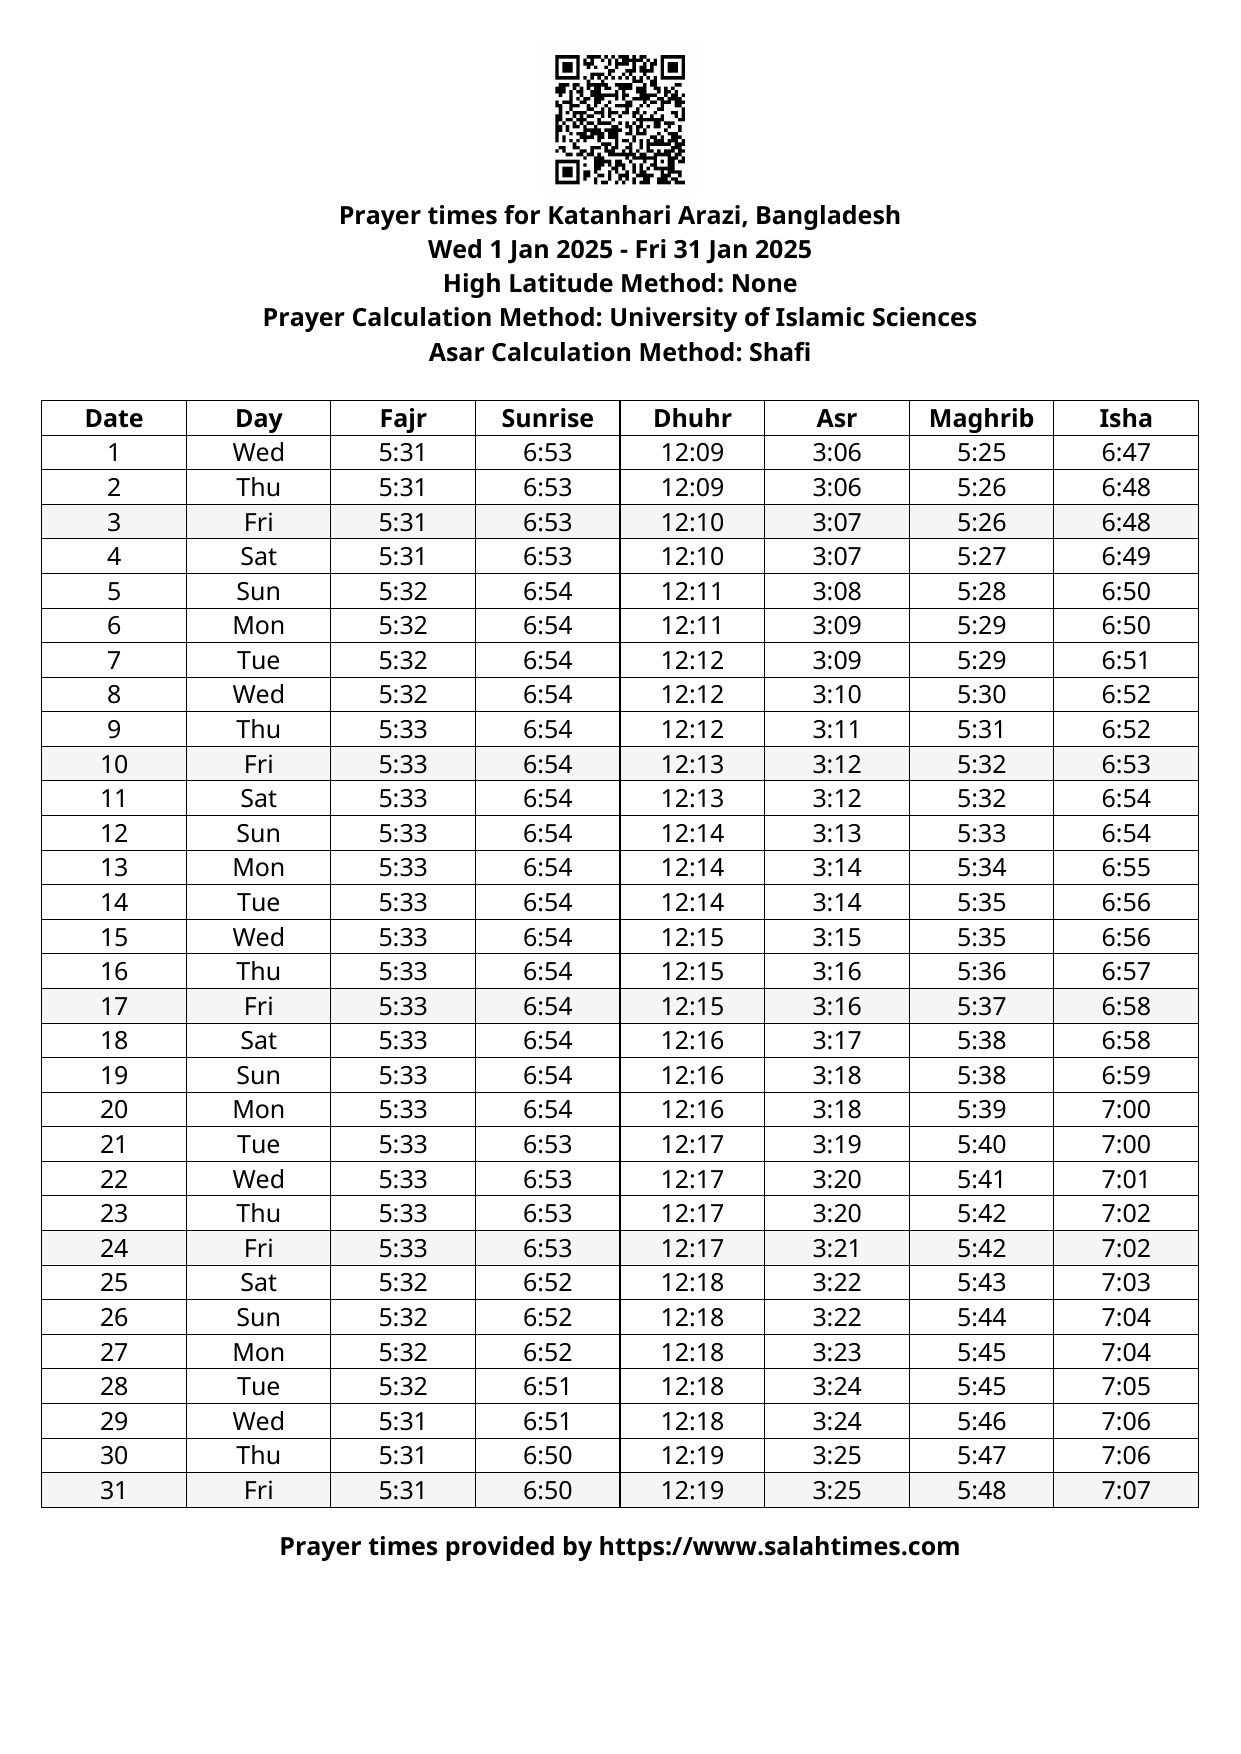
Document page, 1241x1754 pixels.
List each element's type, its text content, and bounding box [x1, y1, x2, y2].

table_cell 6:54 [476, 954, 619, 988]
table_cell 5:30 [910, 678, 1053, 711]
table_cell 5:33 [331, 1024, 475, 1057]
table_cell 6:56 [1054, 885, 1198, 919]
table_cell 3:24 [765, 1369, 909, 1403]
table_cell 12:12 [621, 643, 764, 677]
table_cell 3:06 [765, 470, 909, 504]
table_cell 5:41 [910, 1162, 1053, 1195]
table_cell 3:13 [765, 816, 909, 849]
table_cell 18 [42, 1024, 186, 1057]
table_cell 11 [42, 781, 186, 815]
table_cell 25 [42, 1266, 186, 1299]
table_cell 7:05 [1054, 1369, 1198, 1403]
table_cell 3:14 [765, 851, 909, 884]
table_cell 6:52 [476, 1300, 619, 1334]
table_cell 12:11 [621, 609, 764, 642]
table_cell 7:02 [1054, 1231, 1198, 1264]
table_cell 5:31 [331, 1473, 475, 1507]
table_cell Mon [187, 851, 330, 884]
table_cell Fri [187, 505, 330, 538]
table_cell 6:54 [476, 781, 619, 815]
table_header Isha [1054, 401, 1198, 434]
text Wed 1 Jan 2025 - Fri 31 Jan 2025 [42, 232, 1198, 266]
table_cell 6:53 [476, 539, 619, 573]
table_cell 5:32 [331, 1335, 475, 1368]
table_cell Thu [187, 712, 330, 746]
table_cell Tue [187, 1127, 330, 1161]
table_cell 5:32 [331, 1266, 475, 1299]
table_header Fajr [331, 401, 475, 434]
table_cell Thu [187, 1439, 330, 1472]
table_cell 12:13 [621, 747, 764, 780]
table_cell 7 [42, 643, 186, 677]
table_cell 6:52 [1054, 678, 1198, 711]
table_cell 3:16 [765, 954, 909, 988]
table_header Maghrib [910, 401, 1053, 434]
table_cell 19 [42, 1058, 186, 1092]
table_cell 6:59 [1054, 1058, 1198, 1092]
table_cell 5:39 [910, 1093, 1053, 1126]
table_cell 12:18 [621, 1300, 764, 1334]
table_cell 5:26 [910, 505, 1053, 538]
table_cell 6:50 [476, 1439, 619, 1472]
text Prayer Calculation Method: University of Islamic Sciences [42, 300, 1198, 334]
table_cell 6:53 [476, 1127, 619, 1161]
text Prayer times provided by https://www.salahtimes.com [42, 1528, 1198, 1563]
table_cell 5:33 [331, 989, 475, 1022]
table_cell 12:17 [621, 1127, 764, 1161]
table_cell 12:12 [621, 712, 764, 746]
table_cell Tue [187, 643, 330, 677]
table_cell 29 [42, 1404, 186, 1437]
table_cell 4 [42, 539, 186, 573]
table_cell 5:33 [910, 816, 1053, 849]
table_cell 6:54 [476, 574, 619, 607]
table_cell 5:34 [910, 851, 1053, 884]
table_cell 5:42 [910, 1196, 1053, 1230]
table_cell 7:01 [1054, 1162, 1198, 1195]
table_cell 6:54 [476, 712, 619, 746]
table_cell Sat [187, 1024, 330, 1057]
table_cell 5:35 [910, 885, 1053, 919]
table_header Day [187, 401, 330, 434]
table_cell 7:07 [1054, 1473, 1198, 1507]
table_cell 12:15 [621, 954, 764, 988]
table_cell 8 [42, 678, 186, 711]
table_cell 14 [42, 885, 186, 919]
table_cell 6:54 [476, 885, 619, 919]
table_cell 6:54 [476, 678, 619, 711]
table_cell 3:09 [765, 609, 909, 642]
table_cell 6:48 [1054, 470, 1198, 504]
table_cell 9 [42, 712, 186, 746]
table_cell 6:53 [1054, 747, 1198, 780]
table_cell 12 [42, 816, 186, 849]
table_cell 5:31 [331, 539, 475, 573]
table_cell 5:33 [331, 1058, 475, 1092]
table_cell 28 [42, 1369, 186, 1403]
table_cell 5:31 [331, 470, 475, 504]
table_cell 3:07 [765, 539, 909, 573]
table_cell Sun [187, 816, 330, 849]
table_cell Tue [187, 885, 330, 919]
table_cell 5:33 [331, 747, 475, 780]
table_cell 6:57 [1054, 954, 1198, 988]
table_cell 3:20 [765, 1162, 909, 1195]
table_cell 3:21 [765, 1231, 909, 1264]
table_cell Sat [187, 1266, 330, 1299]
table_cell 6:47 [1054, 436, 1198, 469]
table_cell 5:45 [910, 1335, 1053, 1368]
table_cell 5:27 [910, 539, 1053, 573]
table_cell 5:42 [910, 1231, 1053, 1264]
table_cell 5:29 [910, 643, 1053, 677]
table_cell 12:10 [621, 505, 764, 538]
table_cell 5:32 [910, 747, 1053, 780]
table_cell 5:47 [910, 1439, 1053, 1472]
table_cell 12:18 [621, 1404, 764, 1437]
table_cell 5:32 [331, 609, 475, 642]
table_cell 5:31 [331, 1404, 475, 1437]
table_cell 5:33 [331, 816, 475, 849]
table_header Asr [765, 401, 909, 434]
table_cell 5:45 [910, 1369, 1053, 1403]
table_cell 5:33 [331, 954, 475, 988]
table_cell 3:10 [765, 678, 909, 711]
table_cell 6:50 [476, 1473, 619, 1507]
table_cell Mon [187, 1093, 330, 1126]
table_cell 5:32 [331, 678, 475, 711]
table_cell 12:17 [621, 1162, 764, 1195]
table_cell 6:53 [476, 470, 619, 504]
table_cell 5:32 [331, 643, 475, 677]
table_cell 5:43 [910, 1266, 1053, 1299]
table_cell 5:33 [331, 1093, 475, 1126]
table_cell 3:17 [765, 1024, 909, 1057]
table_cell 5 [42, 574, 186, 607]
table_cell 15 [42, 920, 186, 953]
table_cell 12:09 [621, 436, 764, 469]
table_cell 5:44 [910, 1300, 1053, 1334]
table_cell 6:54 [1054, 816, 1198, 849]
table_cell 3:24 [765, 1404, 909, 1437]
table_cell 16 [42, 954, 186, 988]
table_cell 3 [42, 505, 186, 538]
table_cell 6:51 [1054, 643, 1198, 677]
table_cell 5:33 [331, 1196, 475, 1230]
table_header Sunrise [476, 401, 619, 434]
table_cell 1 [42, 436, 186, 469]
table_cell 21 [42, 1127, 186, 1161]
table_cell 5:33 [331, 851, 475, 884]
table_cell 5:32 [331, 574, 475, 607]
table_cell 6:54 [1054, 781, 1198, 815]
table_cell 5:36 [910, 954, 1053, 988]
table_cell 6:52 [476, 1266, 619, 1299]
table_cell 3:11 [765, 712, 909, 746]
table_cell 6:54 [476, 920, 619, 953]
table_cell 3:25 [765, 1473, 909, 1507]
table_cell 6:54 [476, 1024, 619, 1057]
table_cell 12:12 [621, 678, 764, 711]
table_cell Wed [187, 436, 330, 469]
table_cell 30 [42, 1439, 186, 1472]
table_cell 5:33 [331, 885, 475, 919]
table_cell 7:00 [1054, 1093, 1198, 1126]
table_cell 3:09 [765, 643, 909, 677]
table_cell 17 [42, 989, 186, 1022]
table_cell Wed [187, 920, 330, 953]
table_cell Sun [187, 1300, 330, 1334]
table_cell 5:33 [331, 1162, 475, 1195]
table_cell 6:52 [1054, 712, 1198, 746]
table_cell 20 [42, 1093, 186, 1126]
table_cell 5:32 [331, 1369, 475, 1403]
table_cell 3:06 [765, 436, 909, 469]
table_cell 6:50 [1054, 574, 1198, 607]
table_cell 3:22 [765, 1300, 909, 1334]
table_cell 5:29 [910, 609, 1053, 642]
table_cell 5:26 [910, 470, 1053, 504]
table_cell 3:15 [765, 920, 909, 953]
table_cell 6:54 [476, 989, 619, 1022]
table_cell 6:54 [476, 1093, 619, 1126]
table_cell 3:12 [765, 781, 909, 815]
table_cell 12:17 [621, 1231, 764, 1264]
table_cell 12:10 [621, 539, 764, 573]
picture [542, 41, 699, 198]
table_cell 31 [42, 1473, 186, 1507]
table_cell 12:15 [621, 989, 764, 1022]
table_cell 5:31 [910, 712, 1053, 746]
table_cell 5:35 [910, 920, 1053, 953]
table_cell 6 [42, 609, 186, 642]
table_cell 5:38 [910, 1024, 1053, 1057]
table_cell Fri [187, 747, 330, 780]
table_cell 6:58 [1054, 989, 1198, 1022]
table_cell 6:54 [476, 816, 619, 849]
table_cell 6:49 [1054, 539, 1198, 573]
table_cell 12:11 [621, 574, 764, 607]
table_cell 5:33 [331, 1231, 475, 1264]
table_cell Fri [187, 989, 330, 1022]
table_cell 3:23 [765, 1335, 909, 1368]
table_cell 12:14 [621, 816, 764, 849]
table_cell Sun [187, 1058, 330, 1092]
table_cell 12:16 [621, 1024, 764, 1057]
table_cell 3:25 [765, 1439, 909, 1472]
table_cell 3:18 [765, 1058, 909, 1092]
table_cell Tue [187, 1369, 330, 1403]
table_cell 3:12 [765, 747, 909, 780]
table_cell 5:31 [331, 436, 475, 469]
table_cell 12:18 [621, 1266, 764, 1299]
table_cell Mon [187, 1335, 330, 1368]
table_cell 6:53 [476, 1196, 619, 1230]
table_cell 5:28 [910, 574, 1053, 607]
table_cell Fri [187, 1231, 330, 1264]
table_cell 6:54 [476, 609, 619, 642]
table_cell 7:04 [1054, 1300, 1198, 1334]
table_cell 7:00 [1054, 1127, 1198, 1161]
table_cell 5:25 [910, 436, 1053, 469]
table_cell 5:31 [331, 1439, 475, 1472]
table_cell 12:14 [621, 885, 764, 919]
table_cell 7:02 [1054, 1196, 1198, 1230]
text Asar Calculation Method: Shafi [42, 334, 1198, 368]
table_cell 10 [42, 747, 186, 780]
table_cell Sat [187, 781, 330, 815]
table_cell 5:33 [331, 712, 475, 746]
table_cell 6:53 [476, 505, 619, 538]
table_cell 6:51 [476, 1369, 619, 1403]
table_cell 12:18 [621, 1369, 764, 1403]
table_cell Thu [187, 954, 330, 988]
table_cell 12:13 [621, 781, 764, 815]
table_cell 12:09 [621, 470, 764, 504]
table_cell Fri [187, 1473, 330, 1507]
table_cell 3:16 [765, 989, 909, 1022]
table_cell 3:20 [765, 1196, 909, 1230]
table_cell 26 [42, 1300, 186, 1334]
table_cell 12:14 [621, 851, 764, 884]
text Prayer times for Katanhari Arazi, Bangladesh [42, 198, 1198, 232]
table_cell 5:48 [910, 1473, 1053, 1507]
table_cell 3:08 [765, 574, 909, 607]
table_cell Wed [187, 678, 330, 711]
table_cell 5:46 [910, 1404, 1053, 1437]
table_cell 7:06 [1054, 1404, 1198, 1437]
table_header Date [42, 401, 186, 434]
table_cell 3:14 [765, 885, 909, 919]
table_cell 5:33 [331, 1127, 475, 1161]
table_header Dhuhr [621, 401, 764, 434]
table_cell 6:56 [1054, 920, 1198, 953]
table_cell 6:54 [476, 1058, 619, 1092]
table_cell 6:53 [476, 436, 619, 469]
table_cell 6:52 [476, 1335, 619, 1368]
table_cell 12:15 [621, 920, 764, 953]
table_cell 7:04 [1054, 1335, 1198, 1368]
table_cell 13 [42, 851, 186, 884]
table_cell 5:32 [910, 781, 1053, 815]
table_cell 3:19 [765, 1127, 909, 1161]
table_cell 6:50 [1054, 609, 1198, 642]
table_cell 6:55 [1054, 851, 1198, 884]
table_cell 22 [42, 1162, 186, 1195]
table_cell 12:17 [621, 1196, 764, 1230]
table_cell 3:22 [765, 1266, 909, 1299]
table_cell 5:38 [910, 1058, 1053, 1092]
table_cell 6:54 [476, 643, 619, 677]
table_cell 2 [42, 470, 186, 504]
table_cell 23 [42, 1196, 186, 1230]
table_cell 5:40 [910, 1127, 1053, 1161]
table_cell 6:54 [476, 747, 619, 780]
table_cell 12:16 [621, 1058, 764, 1092]
table_cell Thu [187, 470, 330, 504]
table_cell 27 [42, 1335, 186, 1368]
table_cell 5:37 [910, 989, 1053, 1022]
table_cell Wed [187, 1404, 330, 1437]
table_cell 3:07 [765, 505, 909, 538]
table_cell 12:16 [621, 1093, 764, 1126]
table_cell 3:18 [765, 1093, 909, 1126]
table_cell 6:53 [476, 1162, 619, 1195]
table_cell 7:03 [1054, 1266, 1198, 1299]
table_cell 5:31 [331, 505, 475, 538]
table_cell Thu [187, 1196, 330, 1230]
table_cell 5:32 [331, 1300, 475, 1334]
table_cell 7:06 [1054, 1439, 1198, 1472]
table_cell 6:58 [1054, 1024, 1198, 1057]
text High Latitude Method: None [42, 266, 1198, 300]
table_cell Sat [187, 539, 330, 573]
table_cell Wed [187, 1162, 330, 1195]
table_cell 6:51 [476, 1404, 619, 1437]
table_cell 12:19 [621, 1439, 764, 1472]
table_cell 6:53 [476, 1231, 619, 1264]
table_cell 6:54 [476, 851, 619, 884]
table_cell Mon [187, 609, 330, 642]
table_cell 5:33 [331, 781, 475, 815]
table_cell 5:33 [331, 920, 475, 953]
table_cell 6:48 [1054, 505, 1198, 538]
table_cell Sun [187, 574, 330, 607]
table_cell 12:19 [621, 1473, 764, 1507]
table_cell 24 [42, 1231, 186, 1264]
table_cell 12:18 [621, 1335, 764, 1368]
